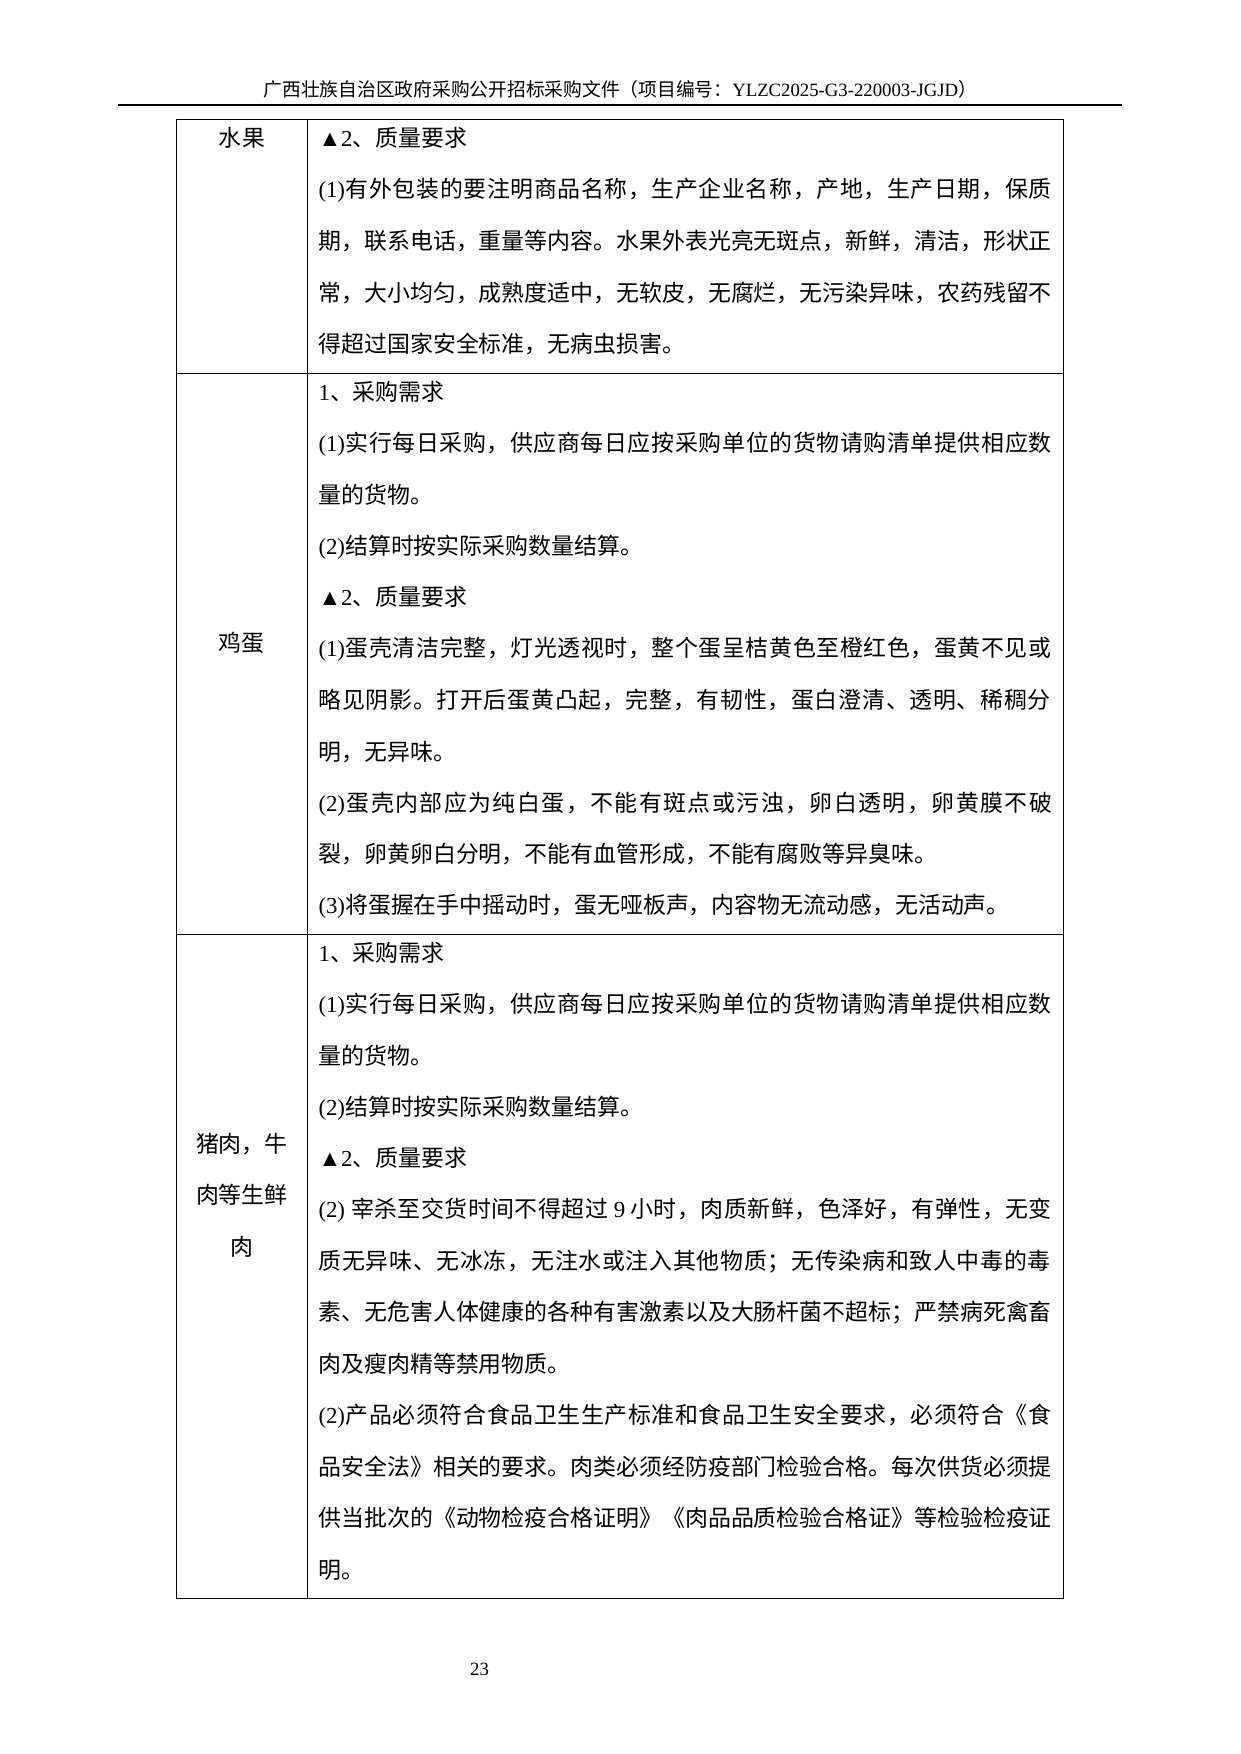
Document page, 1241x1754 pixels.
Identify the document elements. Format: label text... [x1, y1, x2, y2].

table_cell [308, 935, 1063, 1598]
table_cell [308, 120, 1063, 372]
table_cell 猪肉，牛肉等生鲜肉 [177, 935, 307, 1598]
table_cell 水果 [177, 120, 307, 372]
table_cell 鸡蛋 [177, 374, 307, 933]
table_cell 1、采购需求 (1)实行每日采购，供应商每日应按采购单位的货物请购清单提供相应数量的货物。 (2)结算时按实际采购数量结算。 ▲2、质量要求 (1)蛋壳清洁完整，灯光透视时，整个蛋呈桔黄色至橙红色，蛋黄不见或略见阴影。打开后蛋黄凸起，完整，有韧性，蛋白澄清、透明、稀稠分明，无异味。 (2)蛋壳内部应为纯白蛋，不能有斑点或污浊，卵白透明，卵黄膜不破裂，卵黄卵白分明，不能有血管形成，不能有腐败等异臭味。 (3)将蛋握在手中摇动时，蛋无哑板声，内容物无流动感，无活动声。 [308, 374, 1063, 933]
